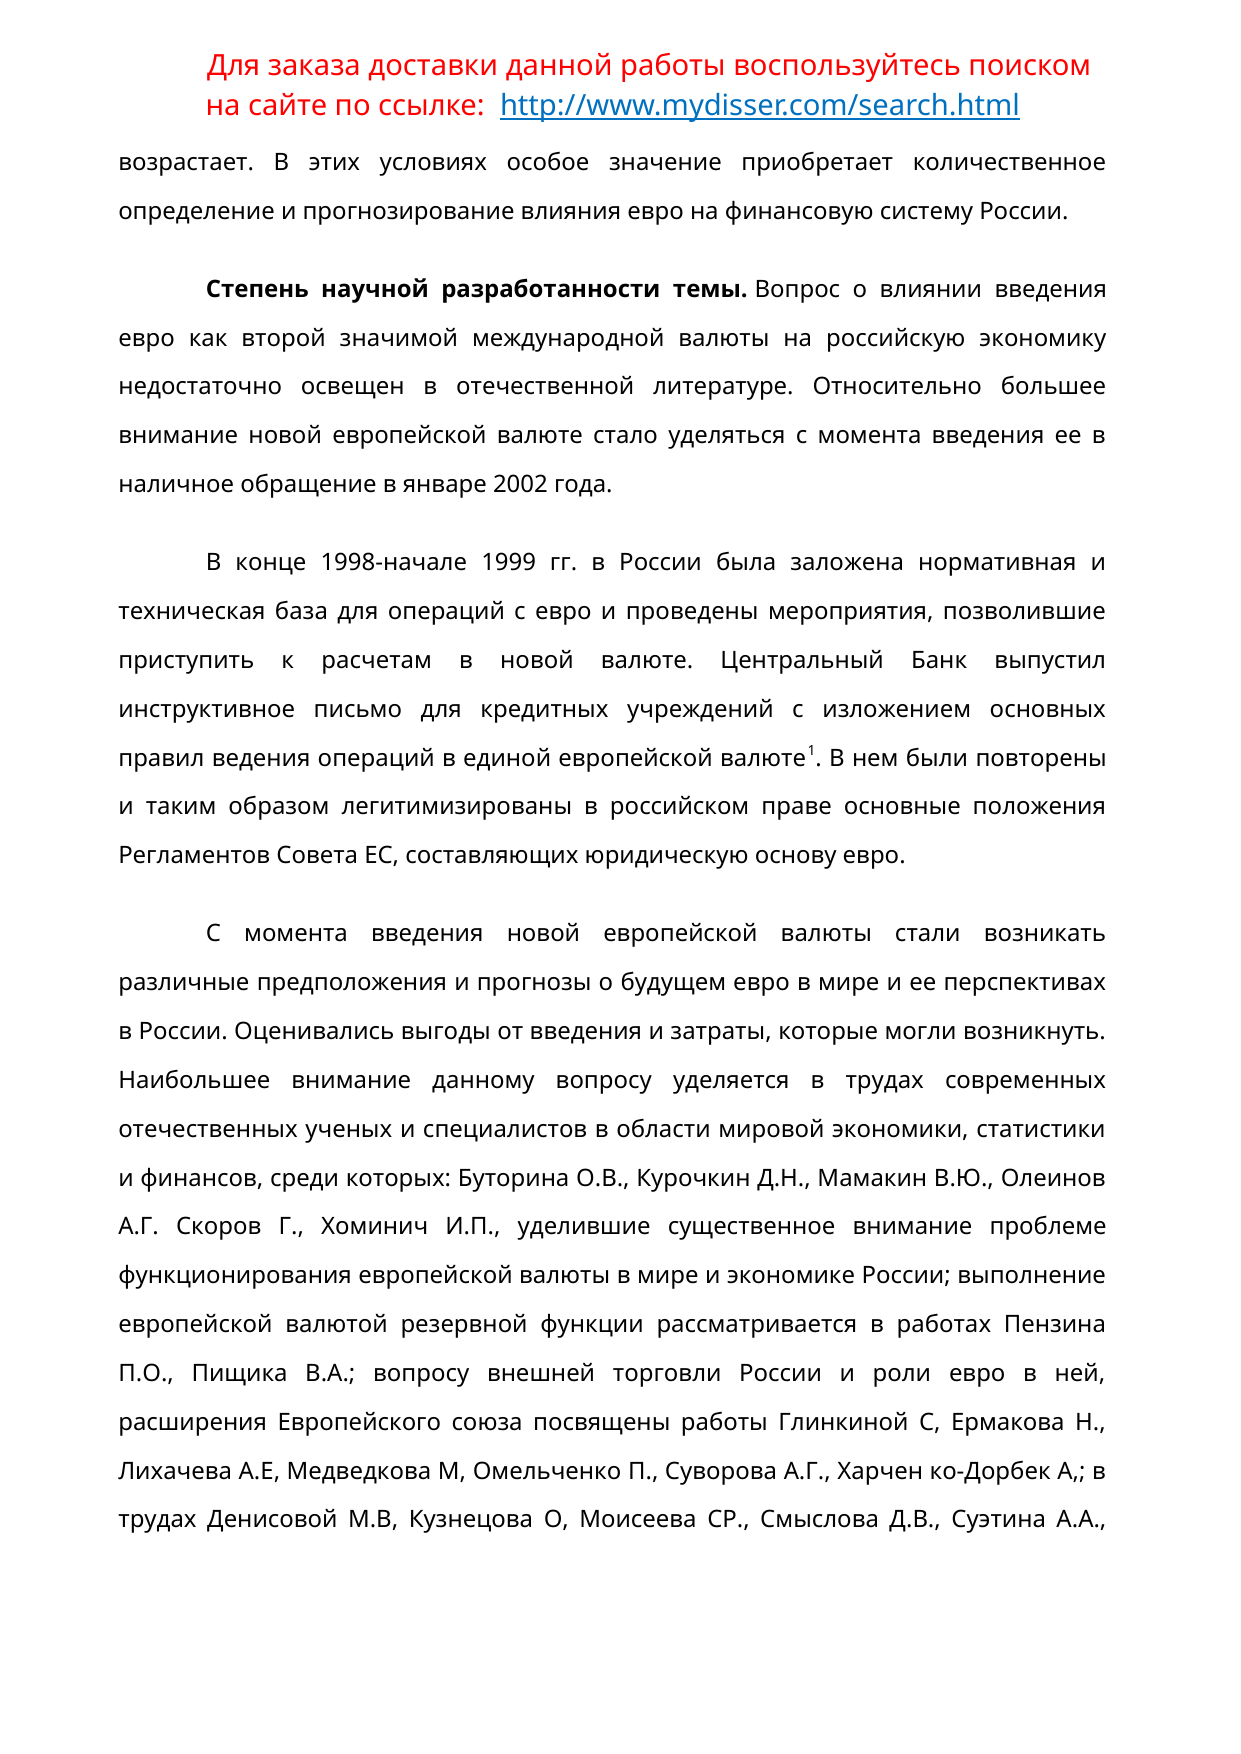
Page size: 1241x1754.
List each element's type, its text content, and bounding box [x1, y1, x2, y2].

text В конце 1998-начале 1999 гг. в России была заложена нормативная и техническая база для операций с евро и проведены мероприятия, позволившие приступить к расчетам в новой валюте. Центральный Банк выпустил инструктивное письмо для кредитных учреждений с изложением основных правил ведения операций в единой европейской валюте1. В нем были повторены и таким образом легитимизированы в российском праве основные положения Регламентов Совета ЕС, составляющих юридическую основу евро. [118, 545, 1107, 871]
text Степень научной разработанности темы. Вопрос о влиянии введения евро как второй значимой международной валюты на российскую экономику недостаточно освещен в отечественной литературе. Относительно большее внимание новой европейской валюте стало уделяться с момента введения ее в наличное обращение в январе 2002 года. [118, 271, 1107, 499]
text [118, 916, 1107, 1535]
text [118, 144, 1107, 226]
